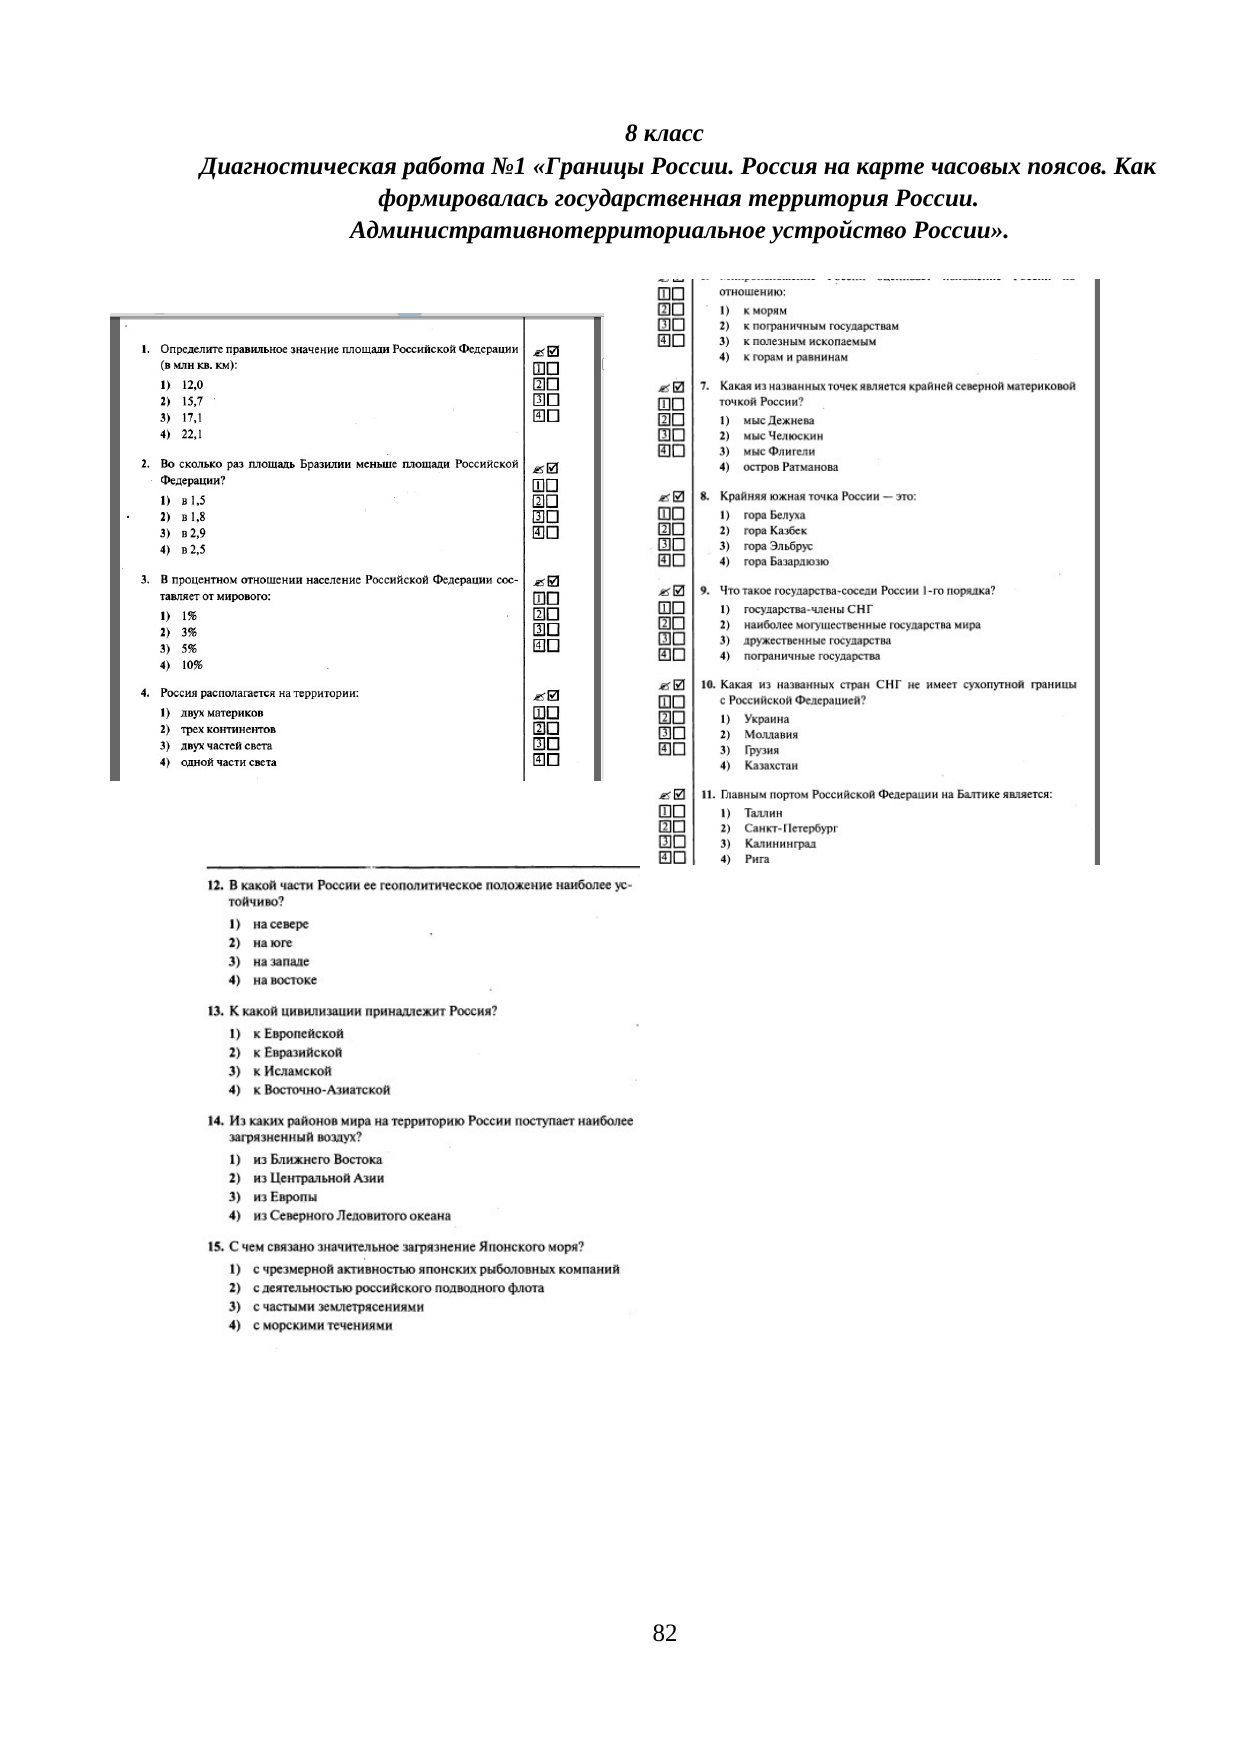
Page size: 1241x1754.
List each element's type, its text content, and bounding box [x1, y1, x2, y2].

text 8 класс [177, 118, 1152, 147]
picture [110, 313, 604, 781]
text Диагностическая работа №1 «Границы России. Россия на карте часовых поясов. Как формировалась государственная территория России. Административнотерриториальное устройство России». [177, 151, 1181, 244]
picture [185, 279, 1100, 1357]
